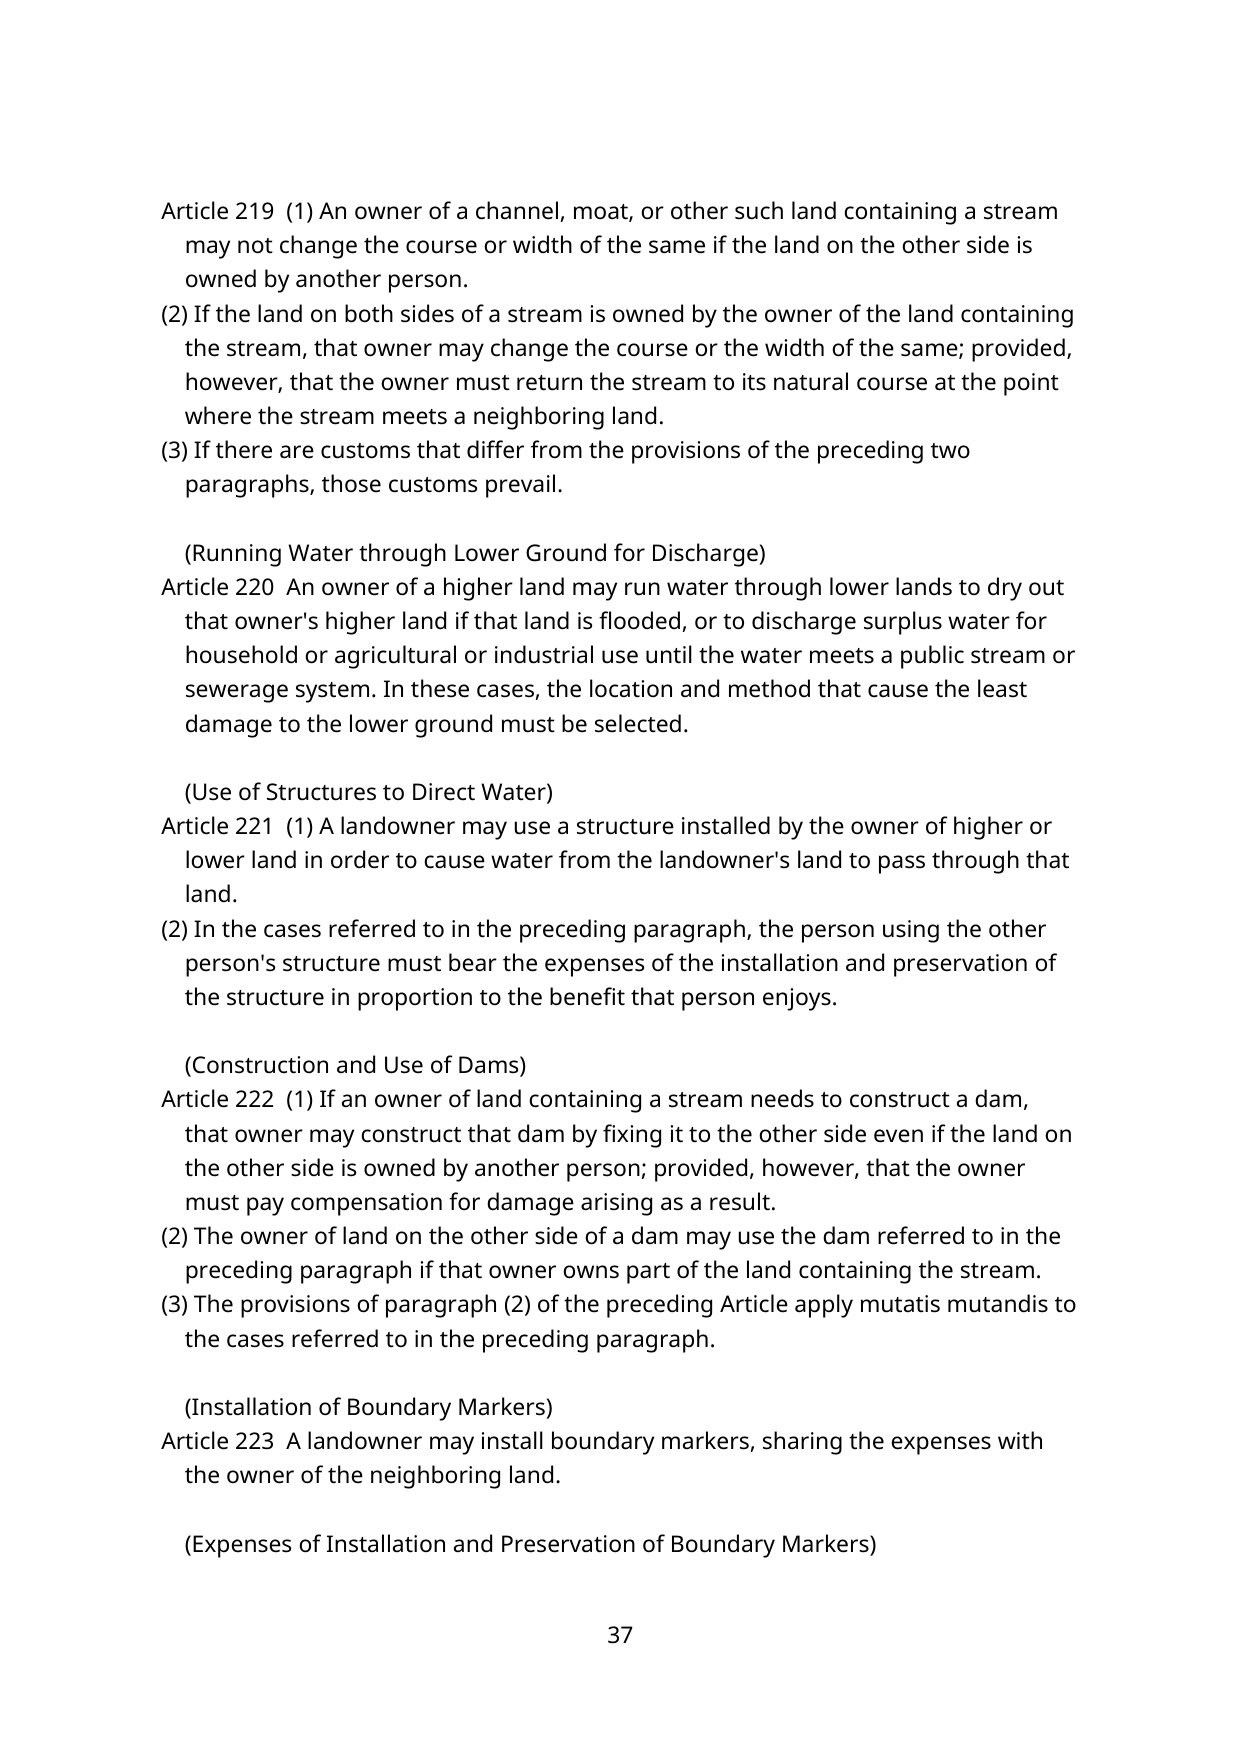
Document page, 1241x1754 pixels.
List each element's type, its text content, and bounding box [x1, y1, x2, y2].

text (2) The owner of land on the other side of a dam may use the dam referred to in the preceding paragraph if that owner owns part of the land containing the stream. [161, 1219, 1079, 1287]
text Article 223 A landowner may install boundary markers, sharing the expenses with the owner of the neighboring land. [161, 1424, 1079, 1492]
text (Construction and Use of Dams) [184, 1048, 1079, 1082]
text (2) If the land on both sides of a stream is owned by the owner of the land containing the stream, that owner may change the course or the width of the same; provided, however, that the owner must return the stream to its natural course at the point where the stream meets a neighboring land. [161, 296, 1079, 433]
text Article 220 An owner of a higher land may run water through lower lands to dry out that owner's higher land if that land is flooded, or to discharge surplus water for household or agricultural or industrial use until the water meets a public stream or sewerage system. In these cases, the location and method that cause the least damage to the lower ground must be selected. [161, 569, 1079, 740]
text Article 219 (1) An owner of a channel, moat, or other such land containing a stream may not change the course or width of the same if the land on the other side is owned by another person. [161, 194, 1079, 296]
text (2) In the cases referred to in the preceding paragraph, the person using the other person's structure must bear the expenses of the installation and preservation of the structure in proportion to the benefit that person enjoys. [161, 911, 1079, 1014]
text (Running Water through Lower Ground for Discharge) [184, 535, 1079, 569]
text (3) If there are customs that differ from the provisions of the preceding two paragraphs, those customs prevail. [161, 433, 1079, 501]
text (3) The provisions of paragraph (2) of the preceding Article apply mutatis mutandis to the cases referred to in the preceding paragraph. [161, 1287, 1079, 1355]
text (Installation of Boundary Markers) [184, 1389, 1079, 1424]
text Article 221 (1) A landowner may use a structure installed by the owner of higher or lower land in order to cause water from the landowner's land to pass through that land. [161, 809, 1079, 911]
text (Use of Structures to Direct Water) [184, 774, 1079, 809]
text (Expenses of Installation and Preservation of Boundary Markers) [184, 1526, 1079, 1560]
text Article 222 (1) If an owner of land containing a stream needs to construct a dam, that owner may construct that dam by fixing it to the other side even if the land on the other side is owned by another person; provided, however, that the owner must pay compensation for damage arising as a result. [161, 1082, 1079, 1219]
